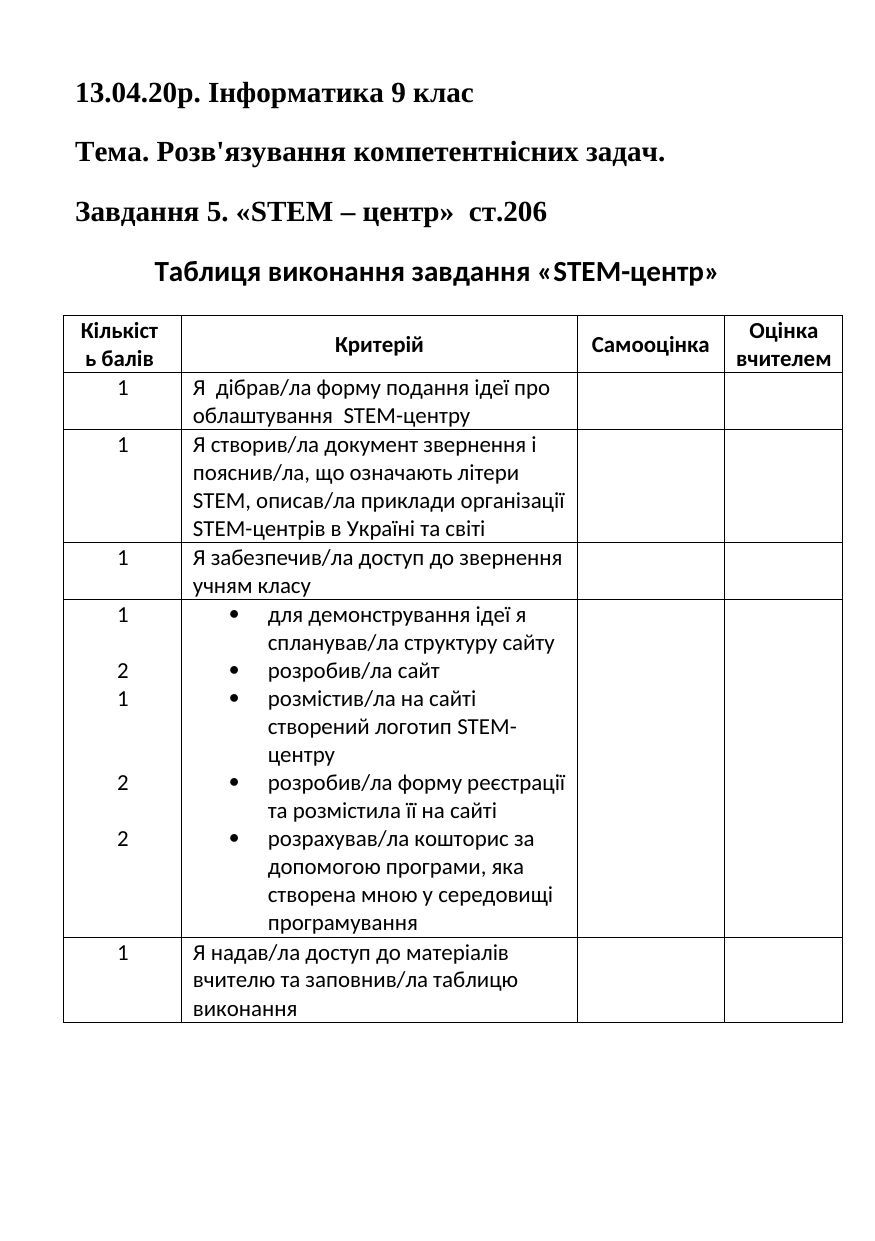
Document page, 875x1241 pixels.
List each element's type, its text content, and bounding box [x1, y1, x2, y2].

table_cell [725, 600, 842, 937]
table_cell Я дібрав/ла форму подання ідеї про облаштування STEM-центру [182, 373, 577, 429]
text Завдання 5. «STEM – центр» ст.206 [75, 194, 799, 227]
table_cell [725, 543, 842, 599]
table_cell [725, 938, 842, 1022]
table_cell 1 [64, 543, 181, 599]
table_cell 1 [64, 938, 181, 1022]
table_cell [725, 430, 842, 542]
table_cell [578, 430, 724, 542]
table_cell [578, 938, 724, 1022]
table_cell для демонстрування ідеї я спланував/ла структуру сайту розробив/ла сайт розмістив/ла на сайті створений логотип STEM-центру розробив/ла форму реєстрації та розмістила її на сайті розрахував/ла кошторис за допомогою програми, яка створена мною у середовищі програмування [182, 600, 577, 937]
table_header Критерій [182, 316, 577, 372]
table_cell 1 [64, 373, 181, 429]
table_header Оцінка вчителем [725, 316, 842, 372]
text 13.04.20р. Інформатика 9 клас [75, 75, 799, 108]
table_cell Я створив/ла документ звернення і пояснив/ла, що означають літери STEM, описав/ла приклади організації STEM-центрів в Україні та світі [182, 430, 577, 542]
table_cell [578, 373, 724, 429]
table_cell 1 [64, 430, 181, 542]
table_cell [578, 600, 724, 937]
text Таблиця виконання завдання «STEM-центр» [75, 253, 799, 289]
table_header Самооцінка [578, 316, 724, 372]
table_cell Я забезпечив/ла доступ до звернення учням класу [182, 543, 577, 599]
text Тема. Розв'язування компетентнісних задач. [75, 134, 799, 168]
table_cell Я надав/ла доступ до матеріалів вчителю та заповнив/ла таблицю виконання [182, 938, 577, 1022]
table_cell [725, 373, 842, 429]
table_cell [578, 543, 724, 599]
table_header Кількість балів [64, 316, 181, 372]
table_cell 1 2 1 2 2 [64, 600, 181, 937]
